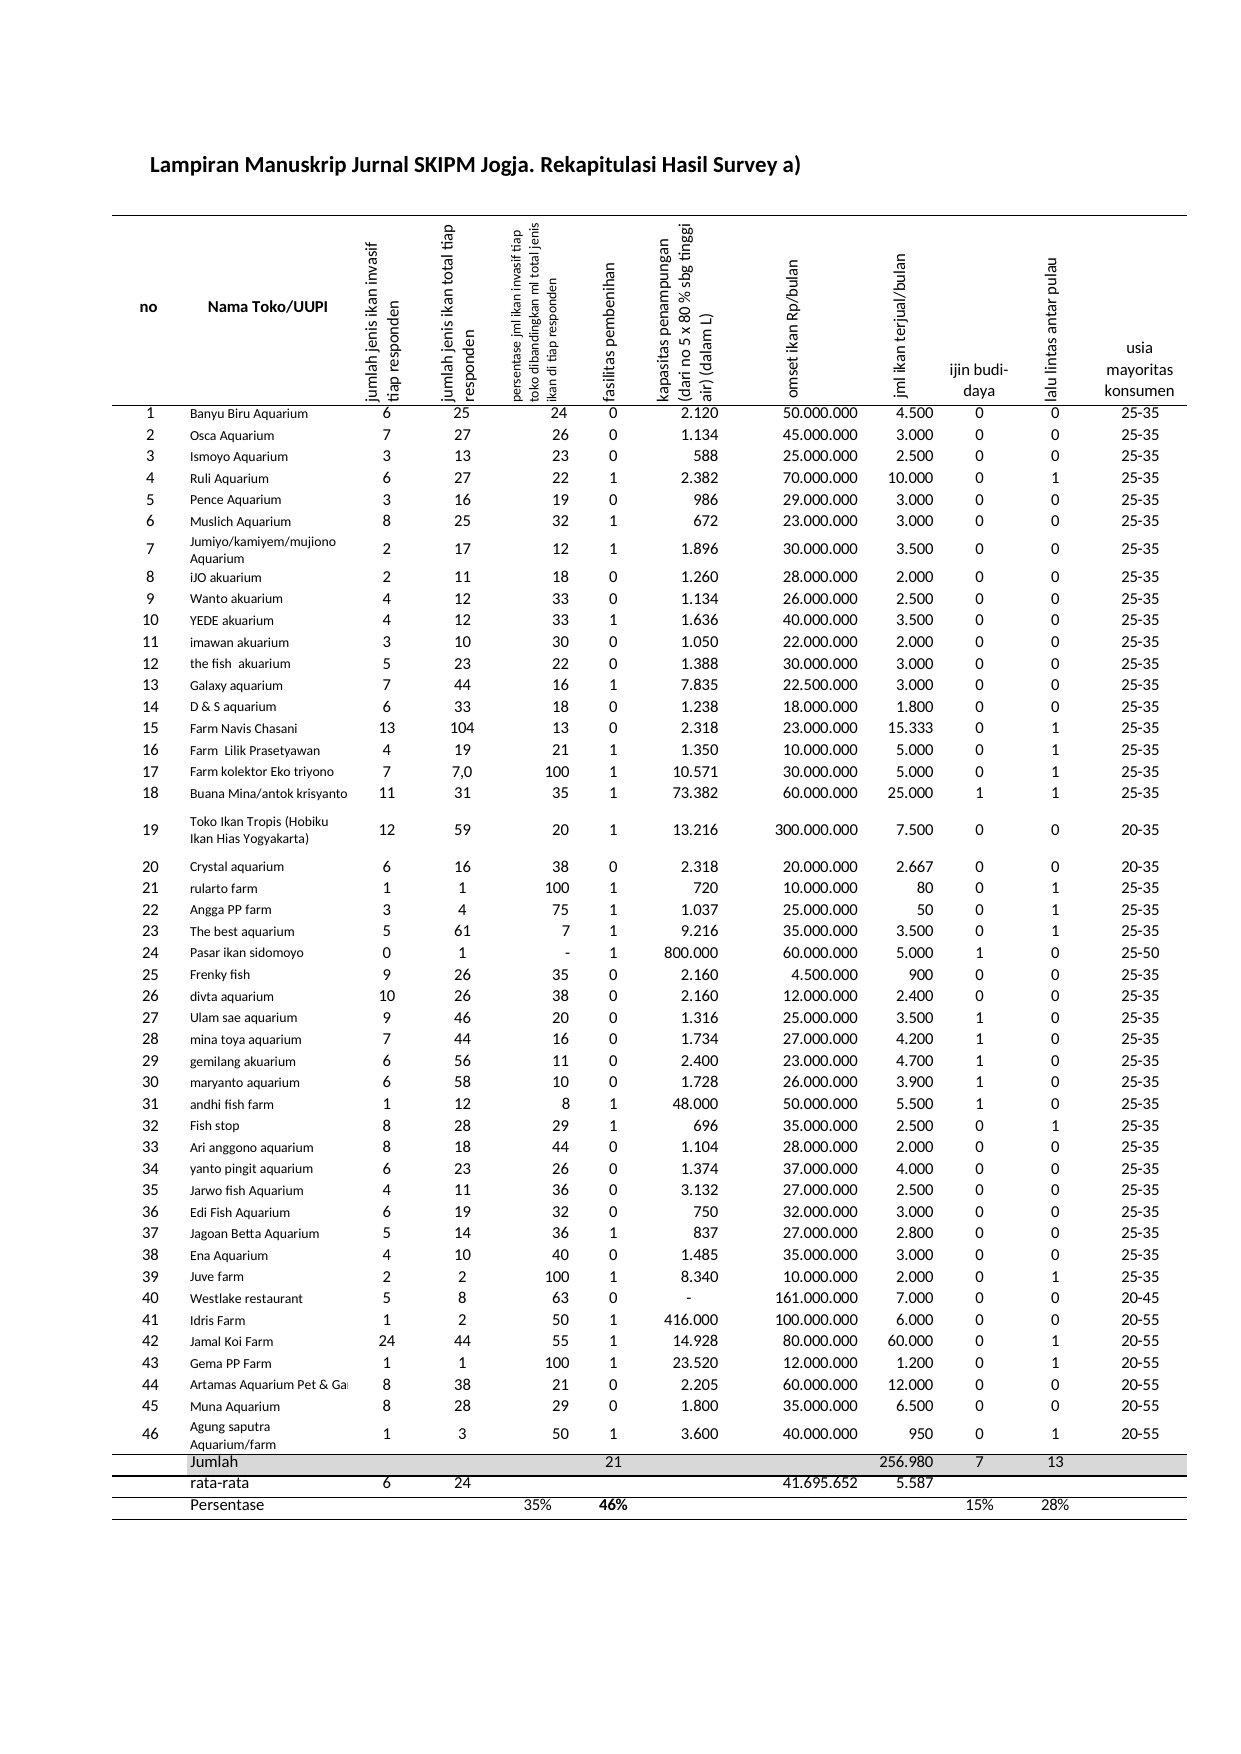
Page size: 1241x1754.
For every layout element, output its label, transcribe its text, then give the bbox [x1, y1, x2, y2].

text Lampiran Manuskrip Jurnal SKIPM Jogja. Rekapitulasi Hasil Survey a) [150, 150, 1090, 178]
